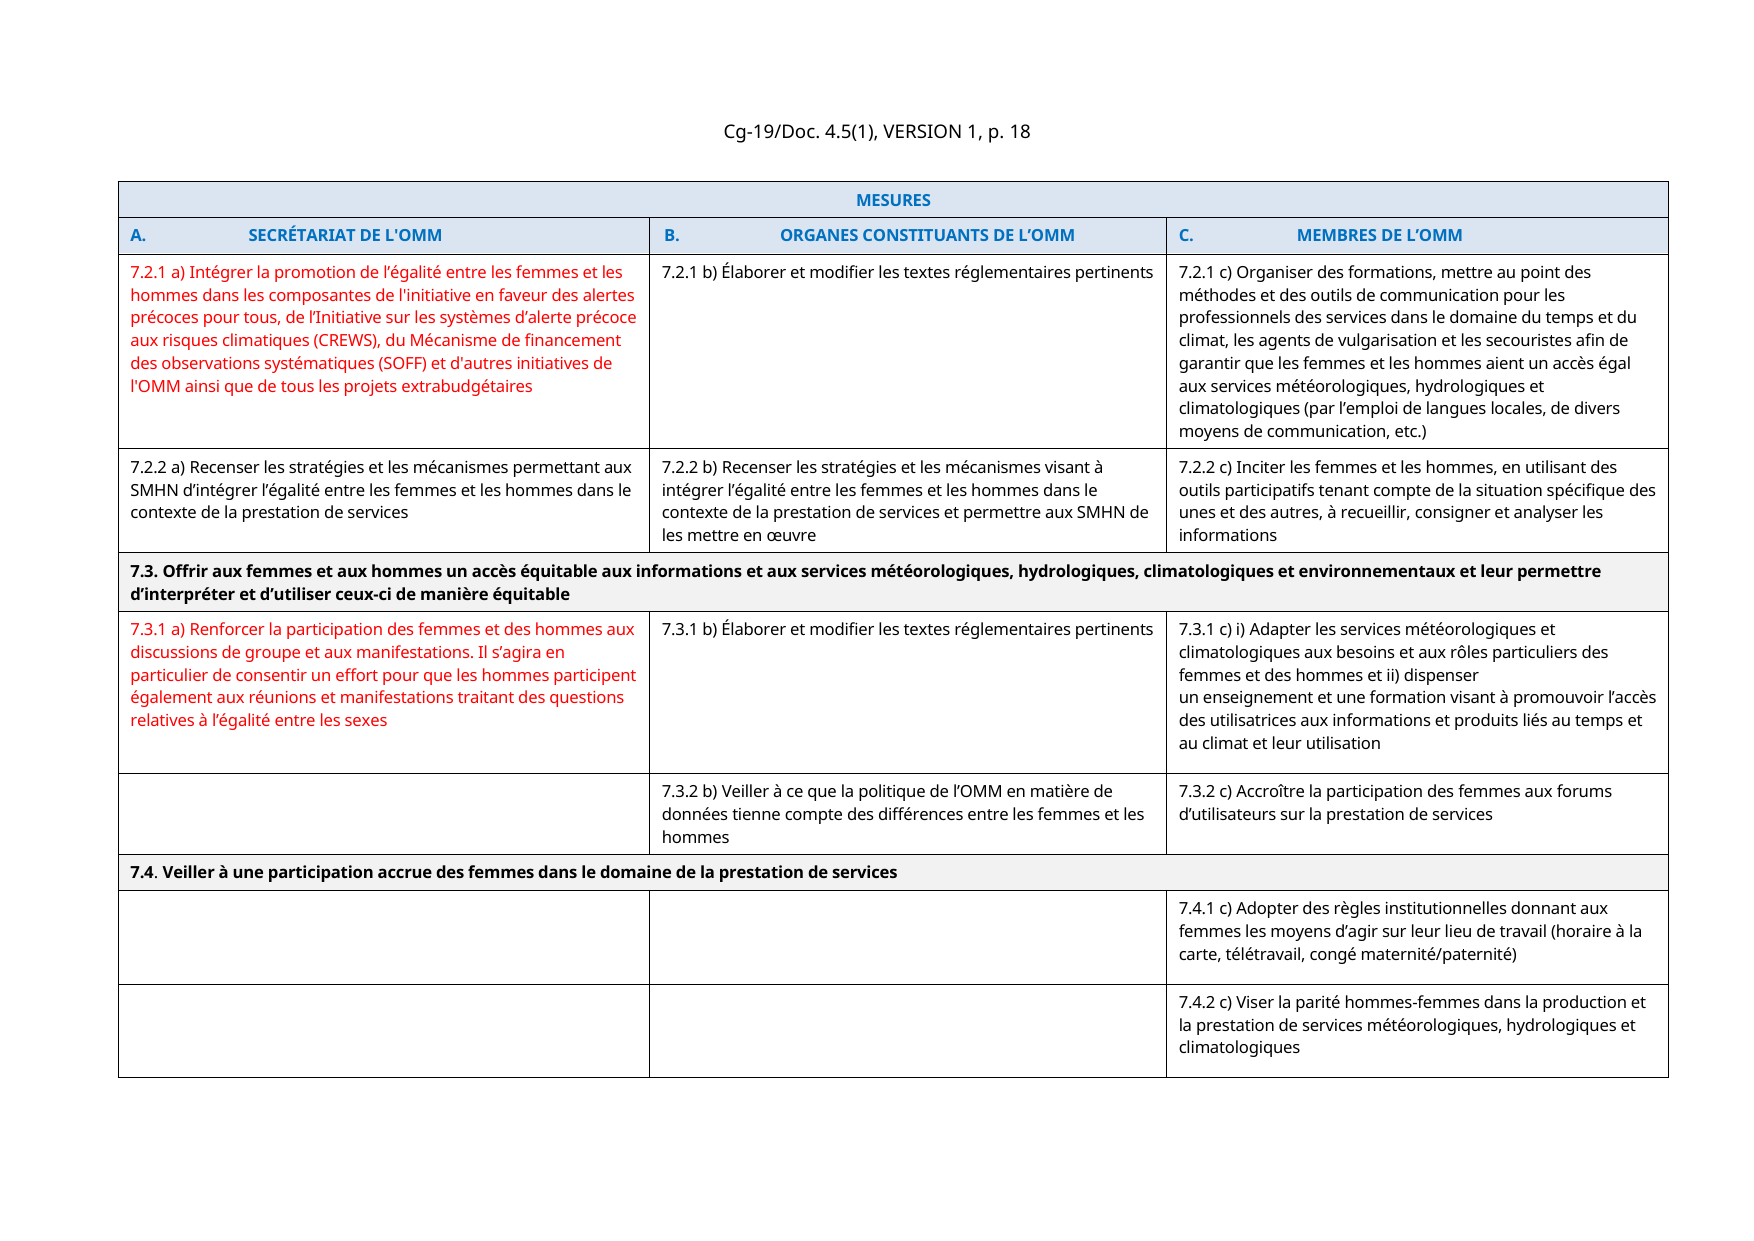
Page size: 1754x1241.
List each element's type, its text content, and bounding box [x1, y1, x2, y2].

table_cell 7.4. Veiller à une participation accrue des femmes dans le domaine de la prestation de services [119, 855, 1668, 890]
table_cell 7.2.1 c) Organiser des formations, mettre au point des méthodes et des outils de communication pour les professionnels des services dans le domaine du temps et du climat, les agents de vulgarisation et les secouristes afin de garantir que les femmes et les hommes aient un accès égal aux services météorologiques, hydrologiques et climatologiques (par l’emploi de langues locales, de divers moyens de communication, etc.) [1167, 255, 1668, 448]
table_cell 7.3.2 c) Accroître la participation des femmes aux forums d’utilisateurs sur la prestation de services [1167, 774, 1668, 854]
table_cell 7.4.2 c) Viser la parité hommes-femmes dans la production et la prestation de services météorologiques, hydrologiques et climatologiques [1167, 985, 1668, 1077]
table_header MESURES [119, 182, 1668, 217]
table_cell 7.2.2 b) Recenser les stratégies et les mécanismes visant à intégrer l’égalité entre les femmes et les hommes dans le contexte de la prestation de services et permettre aux SMHN de les mettre en œuvre [650, 449, 1166, 552]
table_cell 7.4.1 c) Adopter des règles institutionnelles donnant aux femmes les moyens d’agir sur leur lieu de travail (horaire à la carte, télétravail, congé maternité/paternité) [1167, 891, 1668, 983]
table_cell 7.3.1 b) Élaborer et modifier les textes réglementaires pertinents [650, 612, 1166, 773]
table_cell [119, 985, 649, 1077]
table_cell A. SECRÉTARIAT DE L'OMM [119, 218, 649, 253]
table_cell 7.3.1 a) Renforcer la participation des femmes et des hommes aux discussions de groupe et aux manifestations. Il s’agira en particulier de consentir un effort pour que les hommes participent également aux réunions et manifestations traitant des questions relatives à l’égalité entre les sexes [119, 612, 649, 773]
table_cell [650, 891, 1166, 983]
table_cell 7.3.2 b) Veiller à ce que la politique de l’OMM en matière de données tienne compte des différences entre les femmes et les hommes [650, 774, 1166, 854]
table_cell B. ORGANES CONSTITUANTS DE L’OMM [650, 218, 1166, 253]
table_cell [119, 891, 649, 983]
table_cell 7.2.1 b) Élaborer et modifier les textes réglementaires pertinents [650, 255, 1166, 448]
table_cell 7.2.1 a) Intégrer la promotion de l’égalité entre les femmes et les hommes dans les composantes de l'initiative en faveur des alertes précoces pour tous, de l’Initiative sur les systèmes d’alerte précoce aux risques climatiques (CREWS), du Mécanisme de financement des observations systématiques (SOFF) et d'autres initiatives de l'OMM ainsi que de tous les projets extrabudgétaires [119, 255, 649, 448]
table_cell 7.2.2 a) Recenser les stratégies et les mécanismes permettant aux SMHN d’intégrer l’égalité entre les femmes et les hommes dans le contexte de la prestation de services [119, 449, 649, 552]
table_cell [119, 774, 649, 854]
table_cell [650, 985, 1166, 1077]
table_cell 7.3. Offrir aux femmes et aux hommes un accès équitable aux informations et aux services météorologiques, hydrologiques, climatologiques et environnementaux et leur permettre d’interpréter et d’utiliser ceux-ci de manière équitable [119, 553, 1668, 611]
table_cell 7.2.2 c) Inciter les femmes et les hommes, en utilisant des outils participatifs tenant compte de la situation spécifique des unes et des autres, à recueillir, consigner et analyser les informations [1167, 449, 1668, 552]
table_cell 7.3.1 c) i) Adapter les services météorologiques et climatologiques aux besoins et aux rôles particuliers des femmes et des hommes et ii) dispenser un enseignement et une formation visant à promouvoir l’accès des utilisatrices aux informations et produits liés au temps et au climat et leur utilisation [1167, 612, 1668, 773]
table_cell C. MEMBRES DE L’OMM [1167, 218, 1668, 253]
